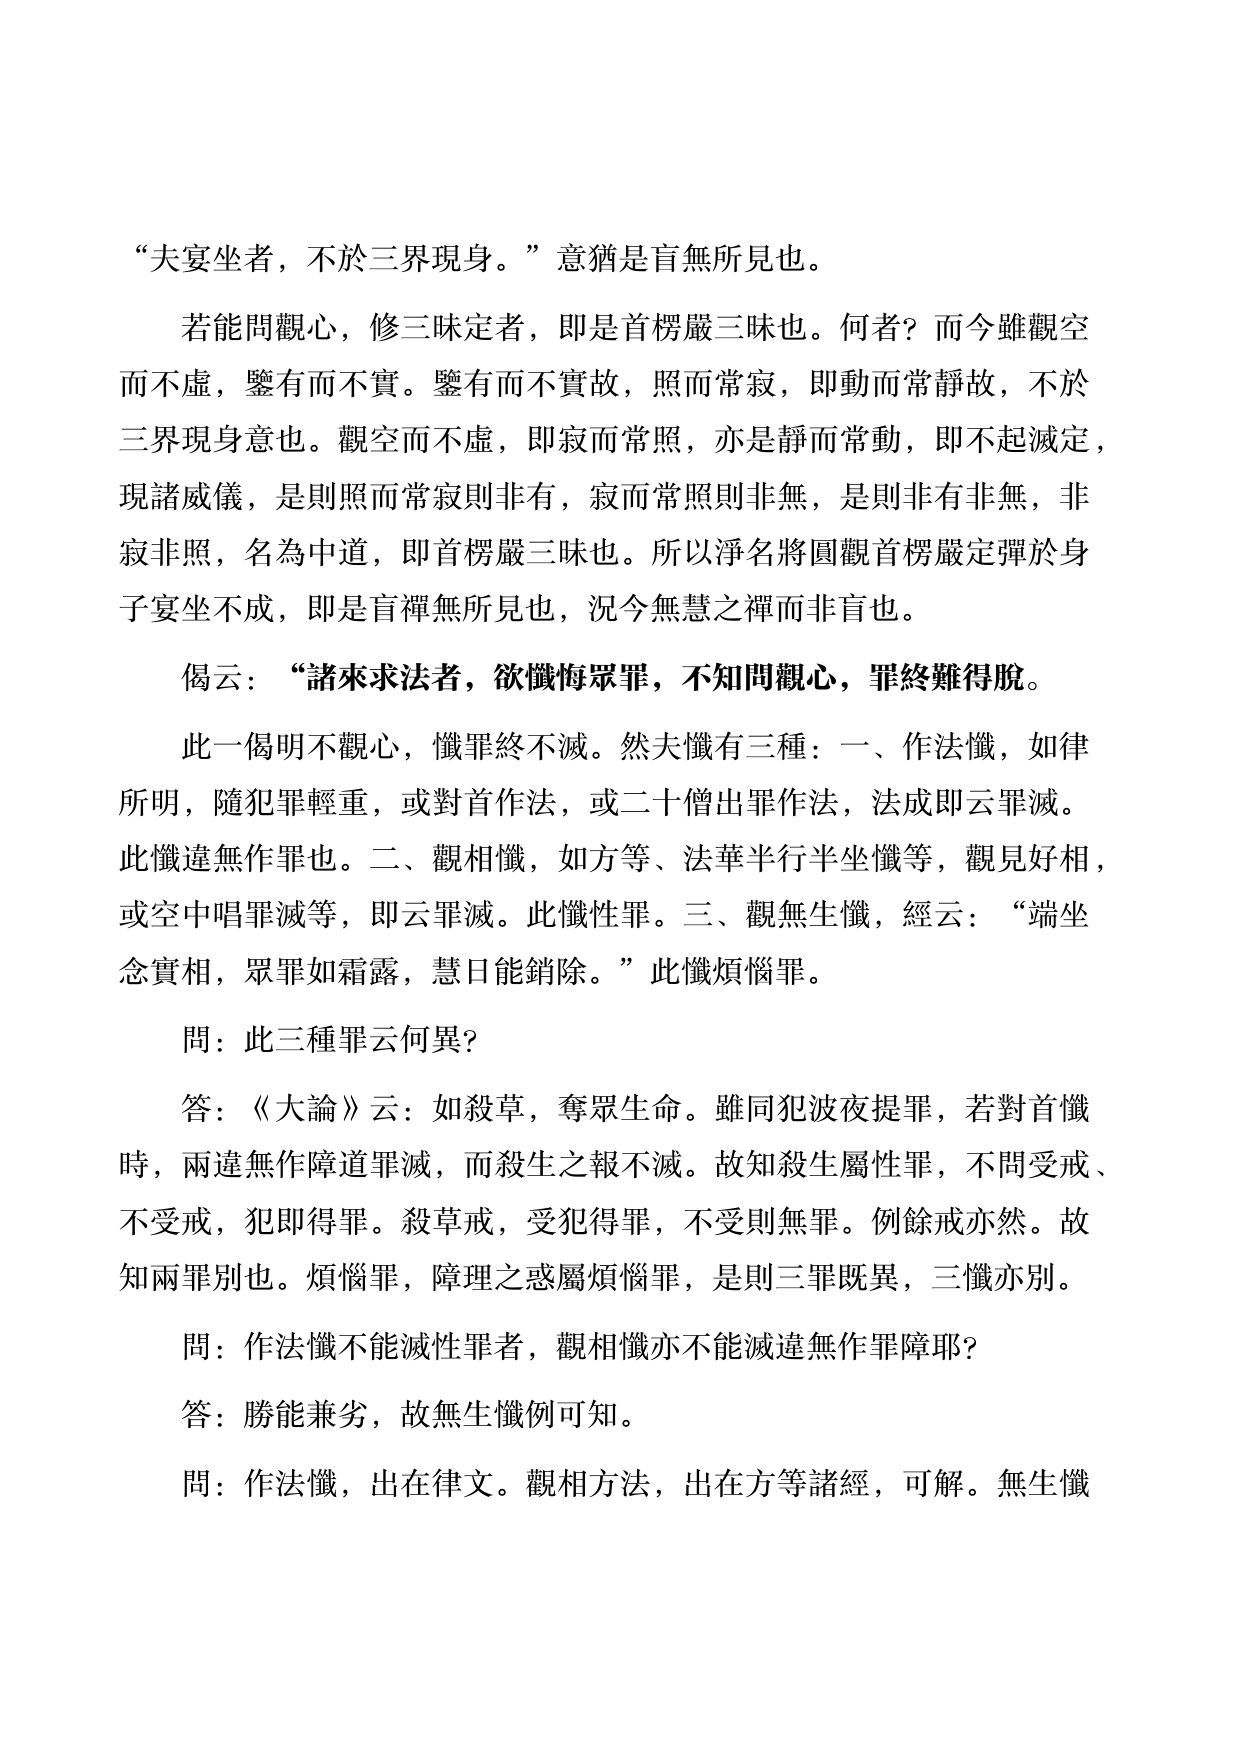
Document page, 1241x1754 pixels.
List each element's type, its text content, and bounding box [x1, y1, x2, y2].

text 若能問觀心，修三昧定者，即是首楞嚴三昧也。何者？而今雖觀空而不虛，鑒有而不實。鑒有而不實故，照而常寂，即動而常靜故，不於三界現身意也。觀空而不虛，即寂而常照，亦是靜而常動，即不起滅定，現諸威儀，是則照而常寂則非有，寂而常照則非無，是則非有非無，非寂非照，名為中道，即首楞嚴三昧也。所以淨名將圓觀首楞嚴定彈於身子宴坐不成，即是盲禪無所見也，況今無慧之禪而非盲也。 [118, 293, 1092, 631]
text 此一偈明無慧之禪無所見也。經云：“非智不禪，非禪不智。”定慧相資，二輪方能遠運，無慧之禪豈能度生死海也？何者？凡夫修四禪八定，《釋論》皆云：“是長壽天難，而不得道。”況乎徒近無慧之定而非盲也。至如二乘修觀練諸禪、無漏三昧，入滅盡，猶被淨名所呵云：“夫宴坐者，不於三界現身。”意猶是盲無所見也。 [118, 224, 1092, 281]
text 問：作法懺，出在律文。觀相方法，出在方等諸經，可解。無生懺相云何？ [118, 1449, 1092, 1506]
text 問：作法懺不能滅性罪者，觀相懺亦不能滅違無作罪障耶？ [118, 1312, 1092, 1368]
text 答：《大論》云：如殺草，奪眾生命。雖同犯波夜提罪，若對首懺時，兩違無作障道罪滅，而殺生之報不滅。故知殺生屬性罪，不問受戒、不受戒，犯即得罪。殺草戒，受犯得罪，不受則無罪。例餘戒亦然。故知兩罪別也。煩惱罪，障理之惑屬煩惱罪，是則三罪既異，三懺亦別。 [118, 1074, 1092, 1299]
text 偈云：“諸來求法者，欲懺悔眾罪，不知問觀心，罪終難得脫。” [118, 643, 1092, 699]
text 此一偈明不觀心，懺罪終不滅。然夫懺有三種：一、作法懺，如律所明，隨犯罪輕重，或對首作法，或二十僧出罪作法，法成即云罪滅。此懺違無作罪也。二、觀相懺，如方等、法華半行半坐懺等，觀見好相，或空中唱罪滅等，即云罪滅。此懺性罪。三、觀無生懺，經云：“端坐念實相，眾罪如霜露，慧日能銷除。”此懺煩惱罪。 [118, 712, 1092, 993]
text 問：此三種罪云何異？ [118, 1006, 1092, 1062]
text 答：勝能兼劣，故無生懺例可知。 [118, 1381, 1092, 1437]
